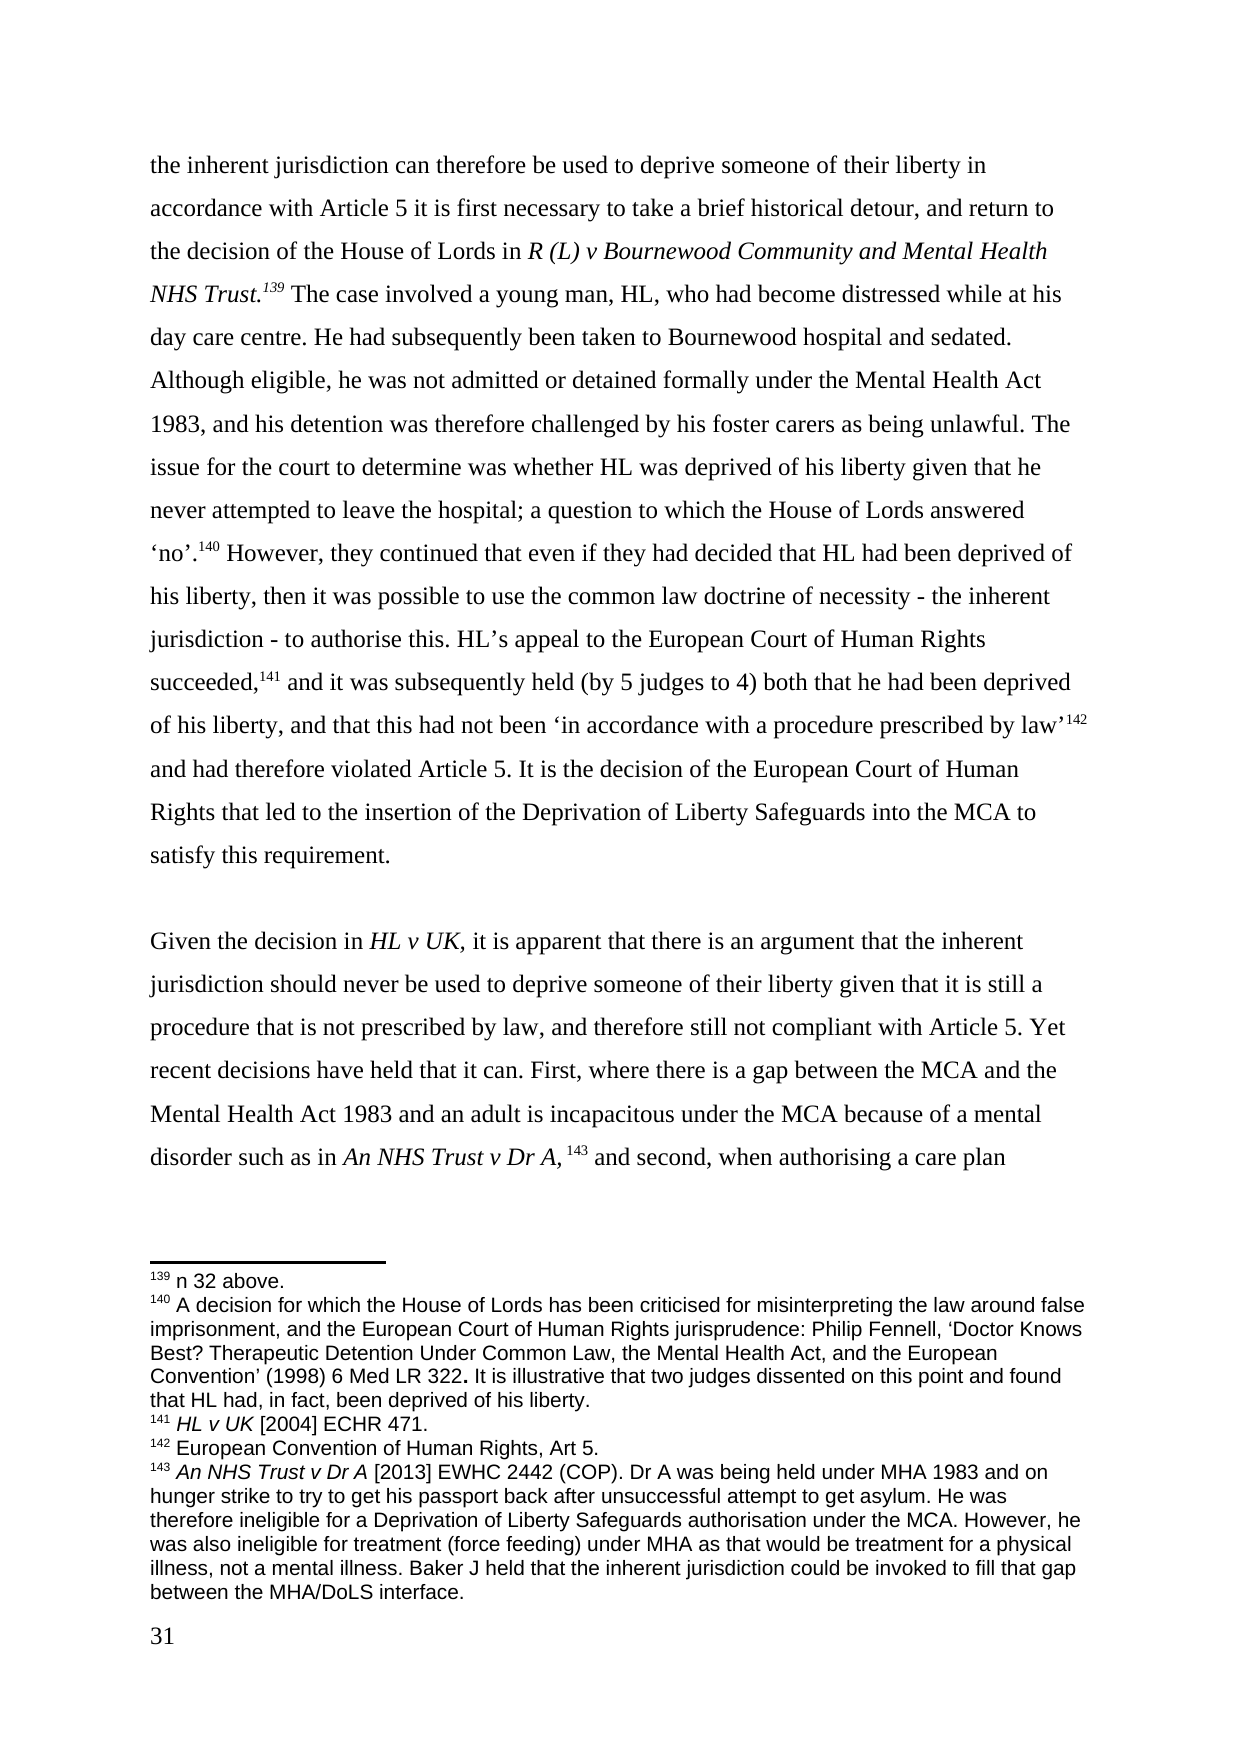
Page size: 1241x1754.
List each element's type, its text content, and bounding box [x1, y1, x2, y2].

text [150, 150, 1090, 869]
text Given the decision in HL v UK, it is apparent that there is an argument that the inherent jurisdiction should never be used to deprive someone of their liberty given that it is still a procedure that is not prescribed by law, and therefore still not compliant with Article 5. Yet recent decisions have held that it can. First, where there is a gap between the MCA and the Mental Health Act 1983 and an adult is incapacitous under the MCA because of a mental disorder such as in An NHS Trust v Dr A, and second, when authorising a care plan pursuant to a conditional discharge under the MHA in Hertfordshire County Council v AB. However, the question as to whether a ‘vulnerable adult’ - someone who is being coerced or abused but does not lack mental capacity under the MCA - can be deprived of their liberty using the inherent jurisdiction remains an open question, and one that is likely to see future litigation before the courts. [150, 926, 1090, 1171]
